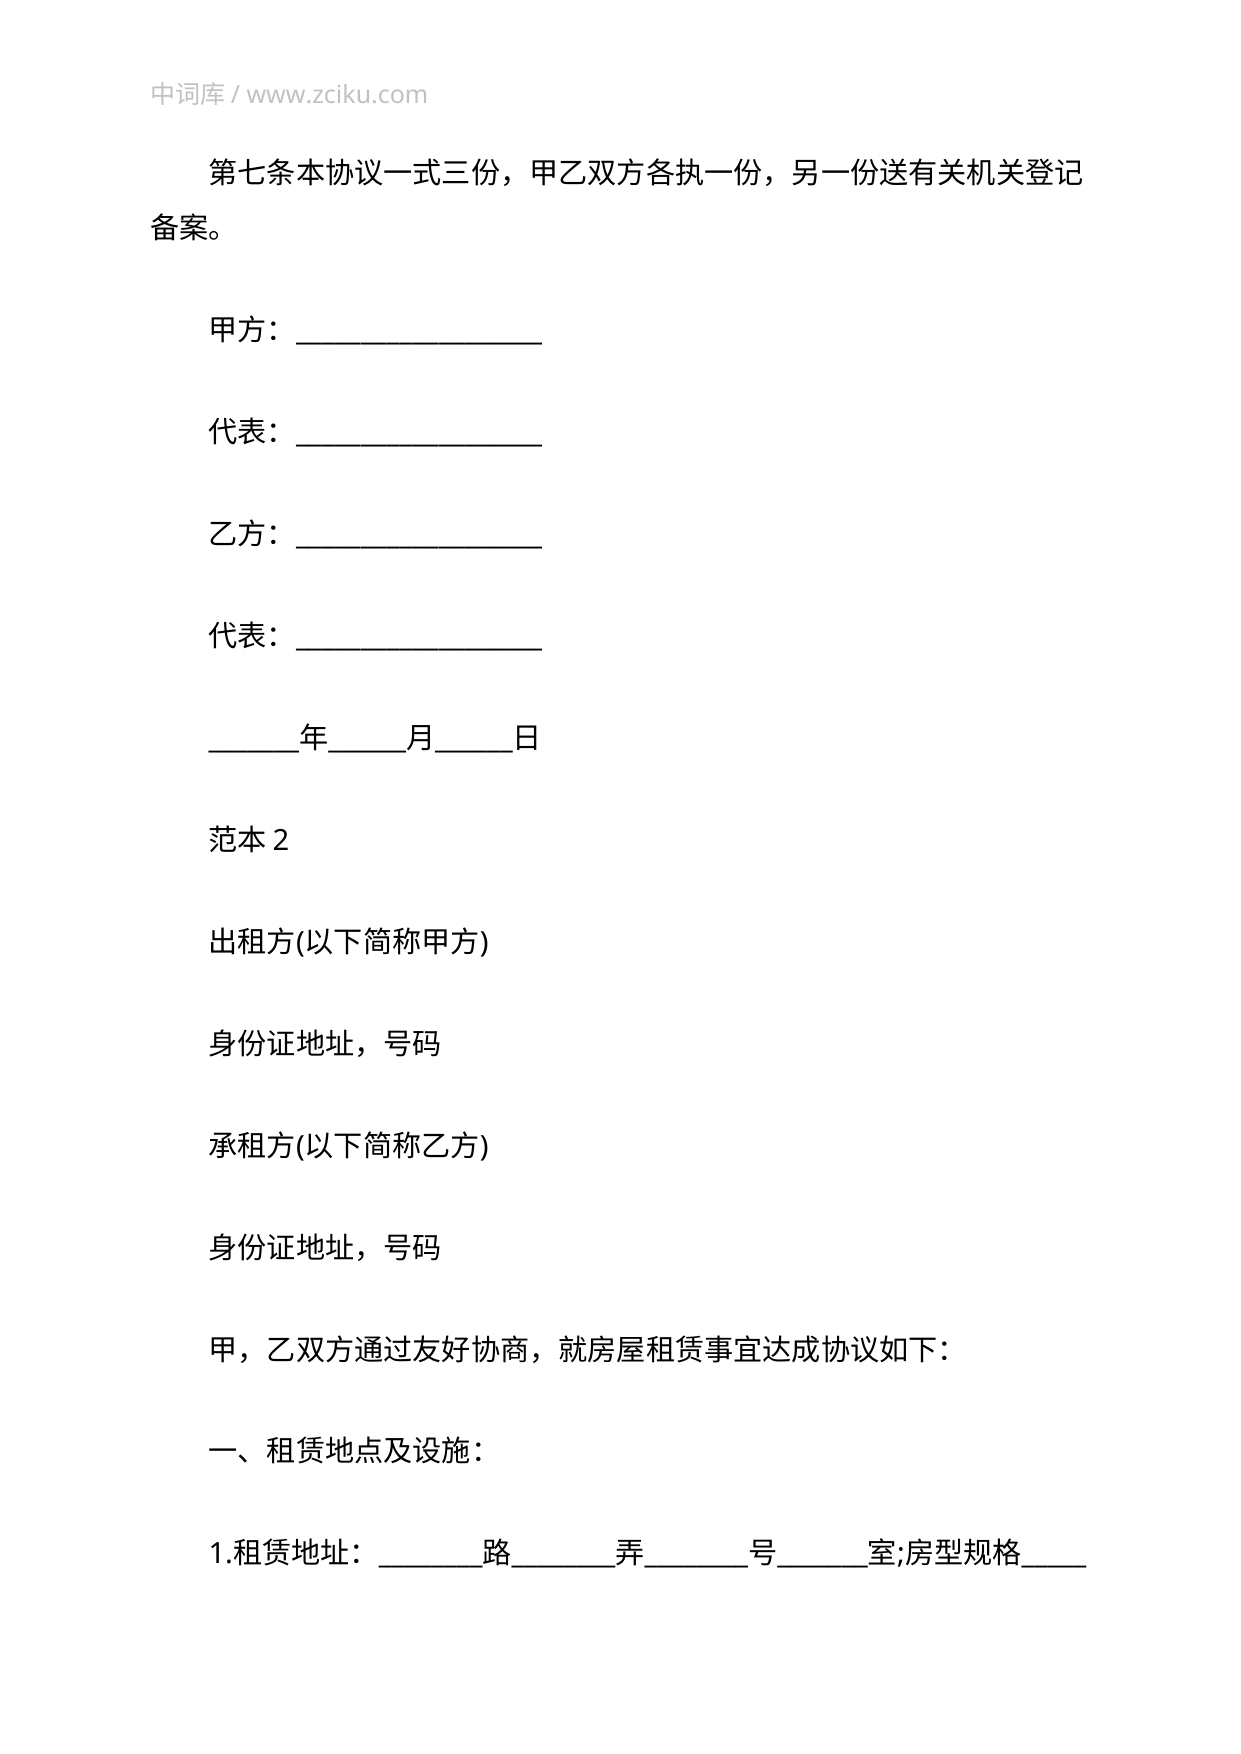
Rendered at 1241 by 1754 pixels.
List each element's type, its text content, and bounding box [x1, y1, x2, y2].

text 承租方(以下简称乙方) [150, 1122, 1090, 1165]
text 范本2 [150, 817, 1090, 859]
text 第七条本协议一式三份，甲乙双方各执一份，另一份送有关机关登记备案。 [150, 150, 1090, 247]
text 一、租赁地点及设施： [150, 1428, 1090, 1470]
text 乙方：___________________ [150, 511, 1090, 553]
text 代表：___________________ [150, 409, 1090, 451]
text 身份证地址，号码 [150, 1224, 1090, 1267]
text 身份证地址，号码 [150, 1021, 1090, 1063]
text _______年______月______日 [150, 714, 1090, 757]
text 甲，乙双方通过友好协商，就房屋租赁事宜达成协议如下： [150, 1326, 1090, 1368]
text 代表：___________________ [150, 613, 1090, 655]
text 甲方：___________________ [150, 307, 1090, 349]
text 出租方(以下简称甲方) [150, 918, 1090, 961]
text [150, 1529, 1090, 1572]
